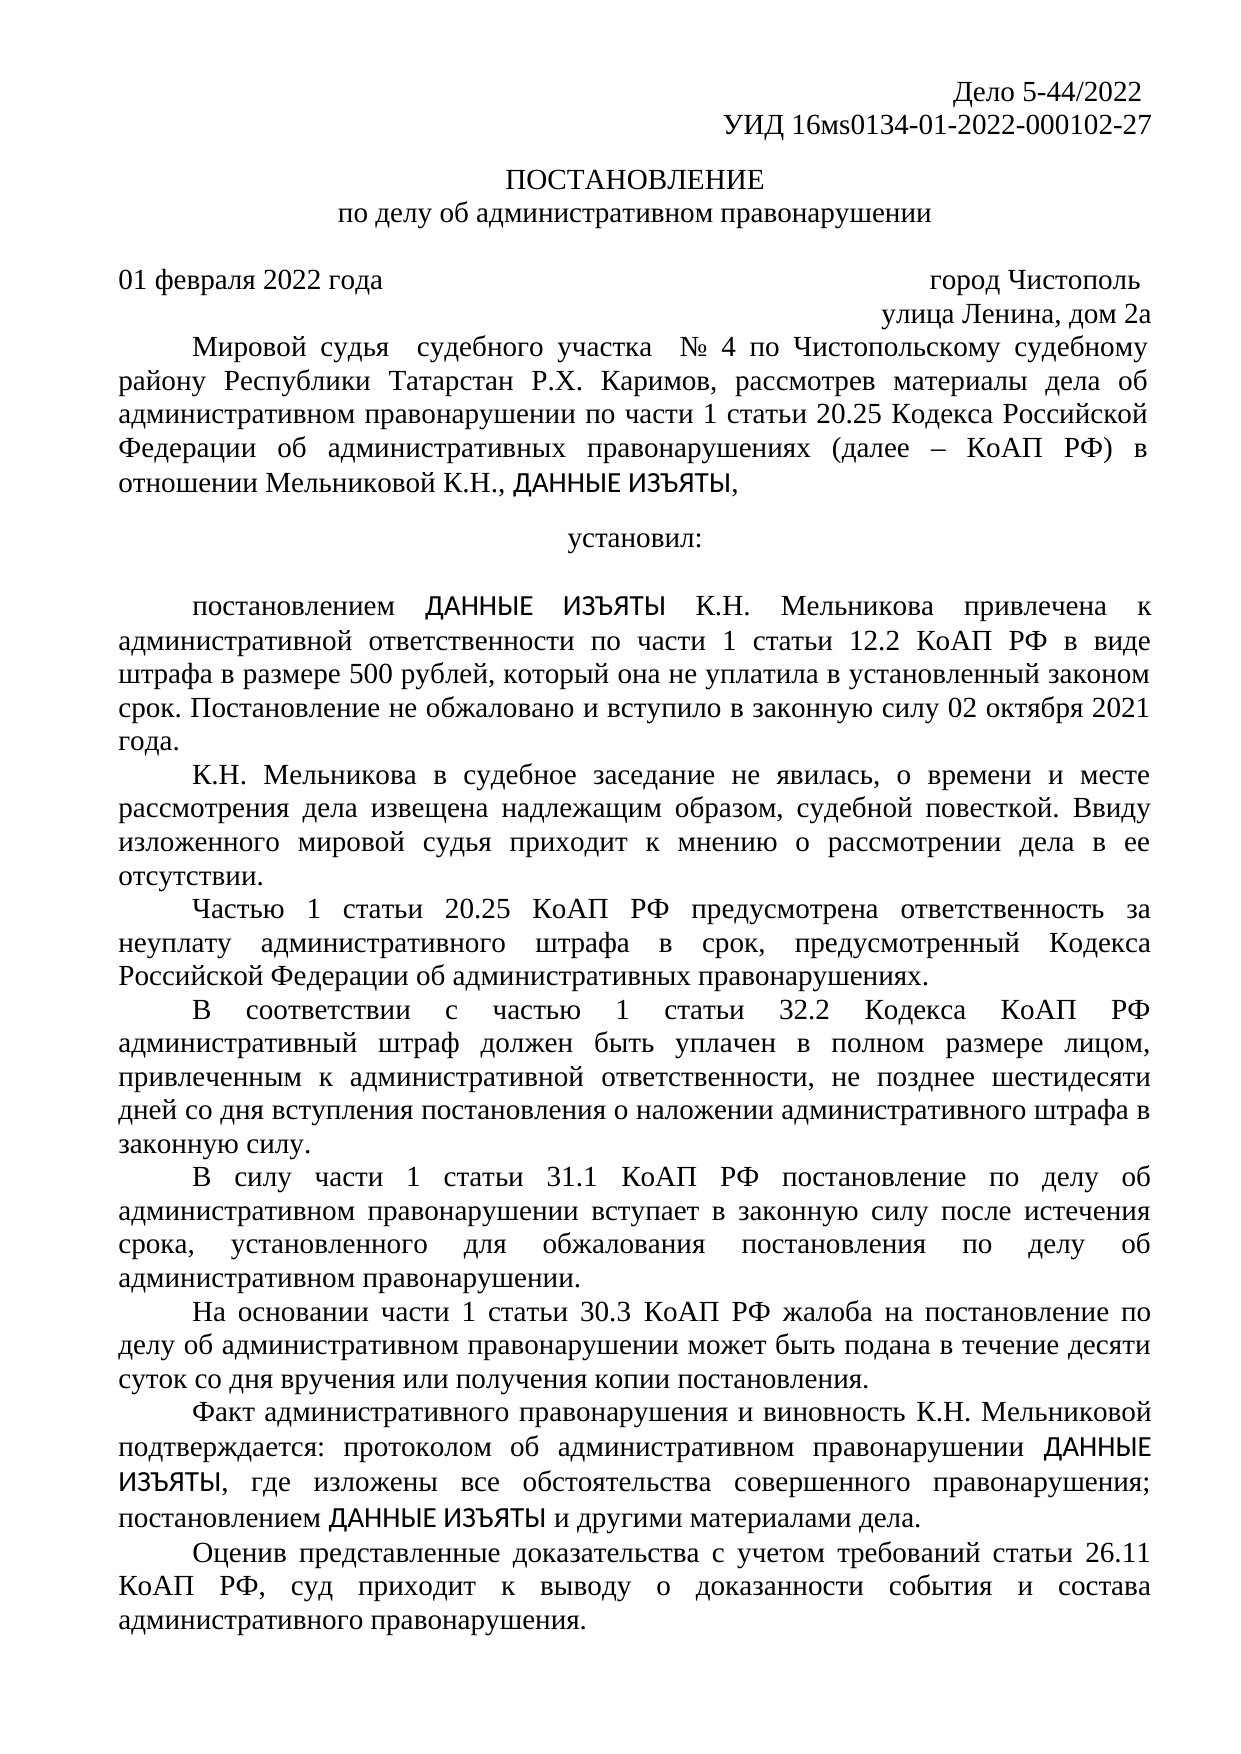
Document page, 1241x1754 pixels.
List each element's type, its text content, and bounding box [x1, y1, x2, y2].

text Факт административного правонарушения и виновность К.Н. Мельниковой подтверждается: протоколом об административном правонарушении ДАННЫЕ ИЗЪЯТЫ, где изложены все обстоятельства совершенного правонарушения; постановлением ДАННЫЕ ИЗЪЯТЫ и другими материалами дела. [118, 1394, 1152, 1535]
text В силу части 1 статьи 31.1 КоАП РФ постановление по делу об административном правонарушении вступает в законную силу после истечения срока, установленного для обжалования постановления по делу об административном правонарушении. [118, 1159, 1152, 1294]
text улица Ленина, дом 2а [118, 296, 1152, 329]
text установил: [118, 520, 1152, 554]
text постановлением ДАННЫЕ ИЗЪЯТЫ К.Н. Мельникова привлечена к административной ответственности по части 1 статьи 12.2 КоАП РФ в виде штрафа в размере 500 рублей, который она не уплатила в установленный законом срок. Постановление не обжаловано и вступило в законную силу 02 октября 2021 года. [118, 587, 1152, 757]
text по делу об административном правонарушении [118, 195, 1152, 229]
text Оценив представленные доказательства с учетом требований статьи 26.11 КоАП РФ, суд приходит к выводу о доказанности события и состава административного правонарушения. [118, 1535, 1152, 1635]
text В соответствии с частью 1 статьи 32.2 Кодекса КоАП РФ административный штраф должен быть уплачен в полном размере лицом, привлеченным к административной ответственности, не позднее шестидесяти дней со дня вступления постановления о наложении административного штрафа в законную силу. [118, 992, 1152, 1159]
text ПОСТАНОВЛЕНИЕ [118, 162, 1152, 195]
text Частью 1 статьи 20.25 КоАП РФ предусмотрена ответственность за неуплату административного штрафа в срок, предусмотренный Кодекса Российской Федерации об административных правонарушениях. [118, 891, 1152, 992]
text Дело 5-44/2022 [118, 74, 1152, 107]
text Мировой судья судебного участка № 4 по Чистопольскому судебному району Республики Татарстан Р.Х. Каримов, рассмотрев материалы дела об административном правонарушении по части 1 статьи 20.25 Кодекса Российской Федерации об административных правонарушениях (далее – КоАП РФ) в отношении Мельниковой К.Н., ДАННЫЕ ИЗЪЯТЫ, [118, 329, 1149, 499]
text 01 февраля 2022 года город Чистополь [118, 262, 1152, 296]
text К.Н. Мельникова в судебное заседание не явилась, о времени и месте рассмотрения дела извещена надлежащим образом, судебной повесткой. Ввиду изложенного мировой судья приходит к мнению о рассмотрении дела в ее отсутствии. [118, 757, 1152, 891]
text На основании части 1 статьи 30.3 КоАП РФ жалоба на постановление по делу об административном правонарушении может быть подана в течение десяти суток со дня вручения или получения копии постановления. [118, 1294, 1152, 1394]
text УИД 16мs0134-01-2022-000102-27 [118, 107, 1152, 141]
